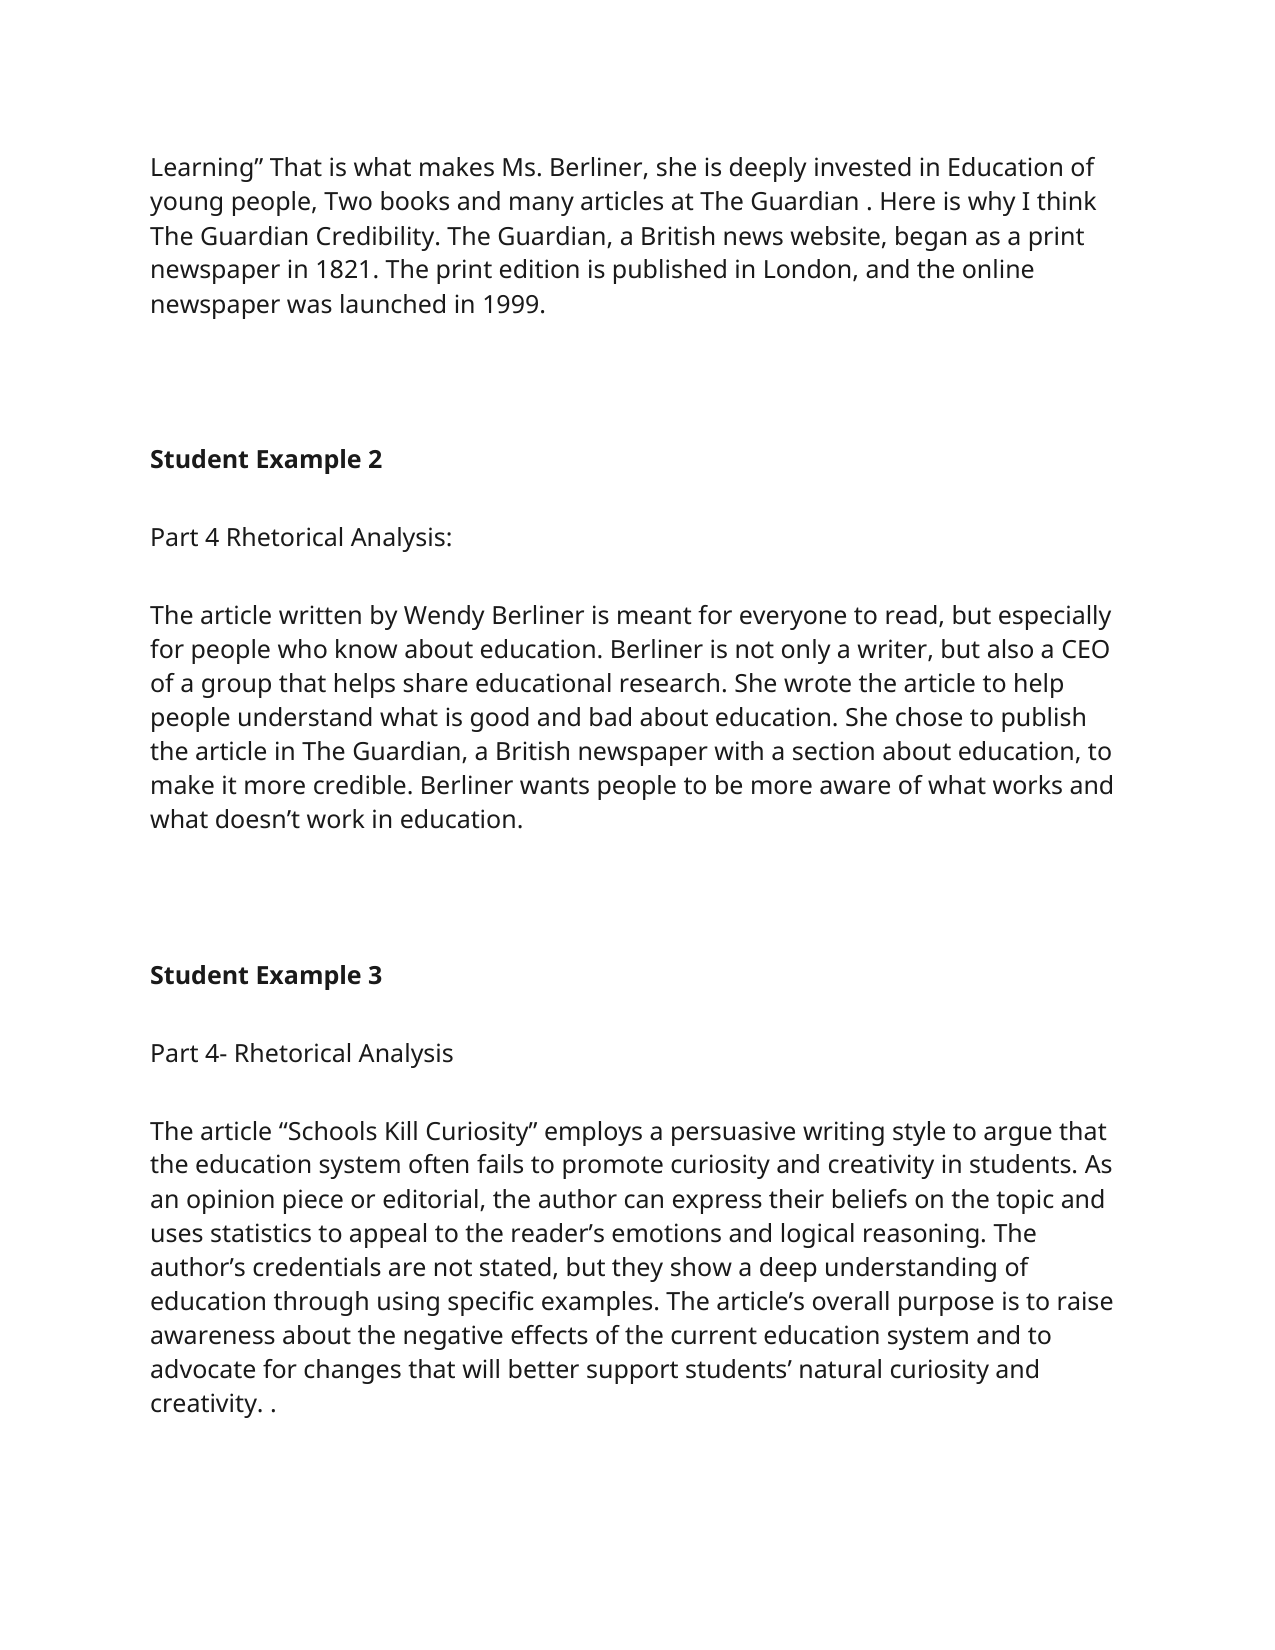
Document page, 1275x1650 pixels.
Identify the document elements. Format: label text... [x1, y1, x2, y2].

text The article written by Wendy Berliner is meant for everyone to read, but especially for people who know about education. Berliner is not only a writer, but also a CEO of a group that helps share educational research. She wrote the article to help people understand what is good and bad about education. She chose to publish the article in The Guardian, a British newspaper with a section about education, to make it more credible. Berliner wants people to be more aware of what works and what doesn’t work in education. [150, 597, 1125, 836]
text Student Example 2 [150, 442, 1125, 476]
text Part 4- Rhetorical Analysis [150, 1035, 1125, 1069]
text Student Example 3 [150, 957, 1125, 992]
text The article “Schools Kill Curiosity” employs a persuasive writing style to argue that the education system often fails to promote curiosity and creativity in students. As an opinion piece or editorial, the author can express their beliefs on the topic and uses statistics to appeal to the reader’s emotions and logical reasoning. The author’s credentials are not stated, but they show a deep understanding of education through using specific examples. The article’s overall purpose is to raise awareness about the negative effects of the current education system and to advocate for changes that will better support students’ natural curiosity and creativity. . [150, 1113, 1125, 1420]
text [150, 150, 1125, 320]
text Part 4 Rhetorical Analysis: [150, 520, 1125, 554]
